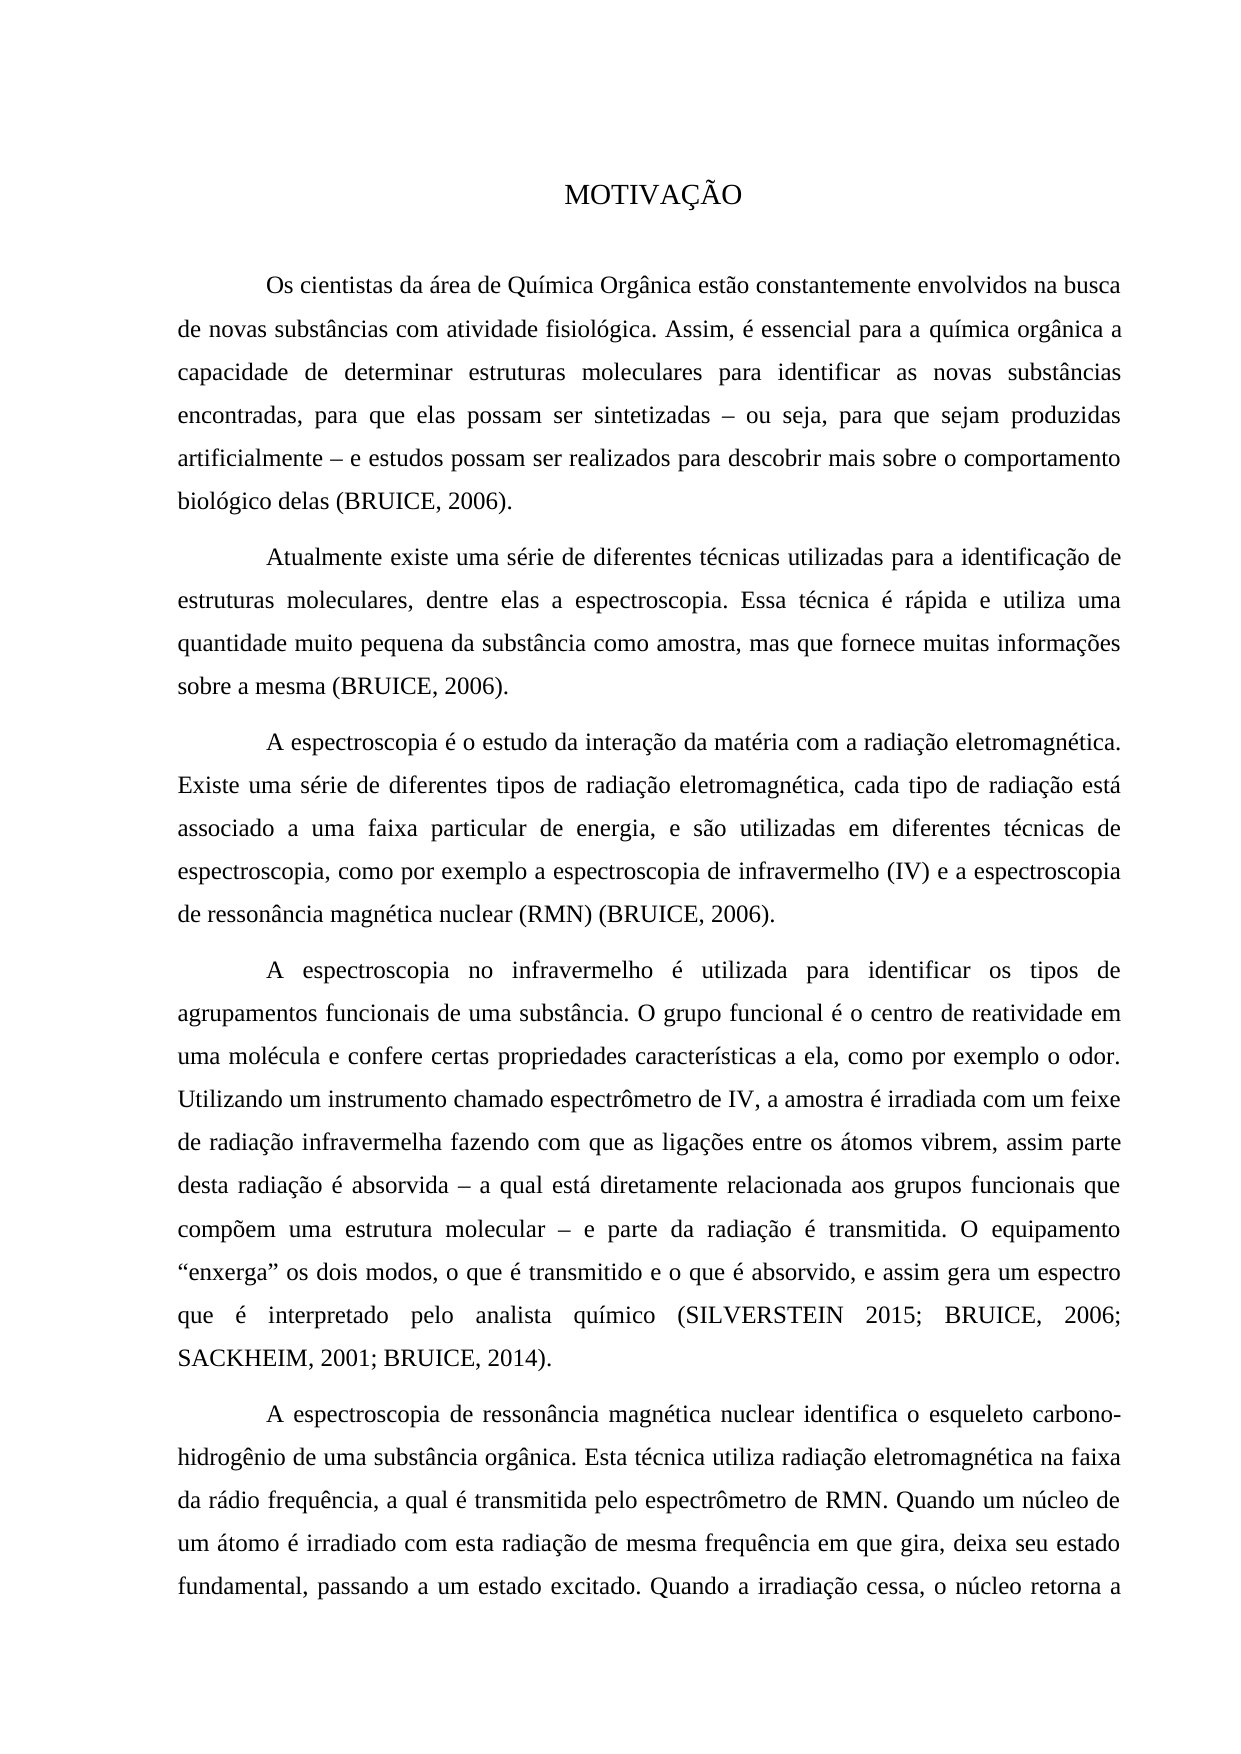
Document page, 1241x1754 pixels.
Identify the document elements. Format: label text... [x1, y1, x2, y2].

subtitle MOTIVAÇÃO [177, 177, 1122, 211]
text Os cientistas da área de Química Orgânica estão constantemente envolvidos na busca de novas substâncias com atividade fisiológica. Assim, é essencial para a química orgânica a capacidade de determinar estruturas moleculares para identificar as novas substâncias encontradas, para que elas possam ser sintetizadas – ou seja, para que sejam produzidas artificialmente – e estudos possam ser realizados para descobrir mais sobre o comportamento biológico delas (BRUICE, 2006). [177, 271, 1122, 515]
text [177, 1399, 1122, 1600]
text A espectroscopia no infravermelho é utilizada para identificar os tipos de agrupamentos funcionais de uma substância. O grupo funcional é o centro de reatividade em uma molécula e confere certas propriedades características a ela, como por exemplo o odor. Utilizando um instrumento chamado espectrômetro de IV, a amostra é irradiada com um feixe de radiação infravermelha fazendo com que as ligações entre os átomos vibrem, assim parte desta radiação é absorvida – a qual está diretamente relacionada aos grupos funcionais que compõem uma estrutura molecular – e parte da radiação é transmitida. O equipamento “enxerga” os dois modos, o que é transmitido e o que é absorvido, e assim gera um espectro que é interpretado pelo analista químico (SILVERSTEIN 2015; BRUICE, 2006; SACKHEIM, 2001; BRUICE, 2014). [177, 955, 1122, 1372]
text A espectroscopia é o estudo da interação da matéria com a radiação eletromagnética. Existe uma série de diferentes tipos de radiação eletromagnética, cada tipo de radiação está associado a uma faixa particular de energia, e são utilizadas em diferentes técnicas de espectroscopia, como por exemplo a espectroscopia de infravermelho (IV) e a espectroscopia de ressonância magnética nuclear (RMN) (BRUICE, 2006). [177, 727, 1122, 928]
text Atualmente existe uma série de diferentes técnicas utilizadas para a identificação de estruturas moleculares, dentre elas a espectroscopia. Essa técnica é rápida e utiliza uma quantidade muito pequena da substância como amostra, mas que fornece muitas informações sobre a mesma (BRUICE, 2006). [177, 542, 1122, 700]
